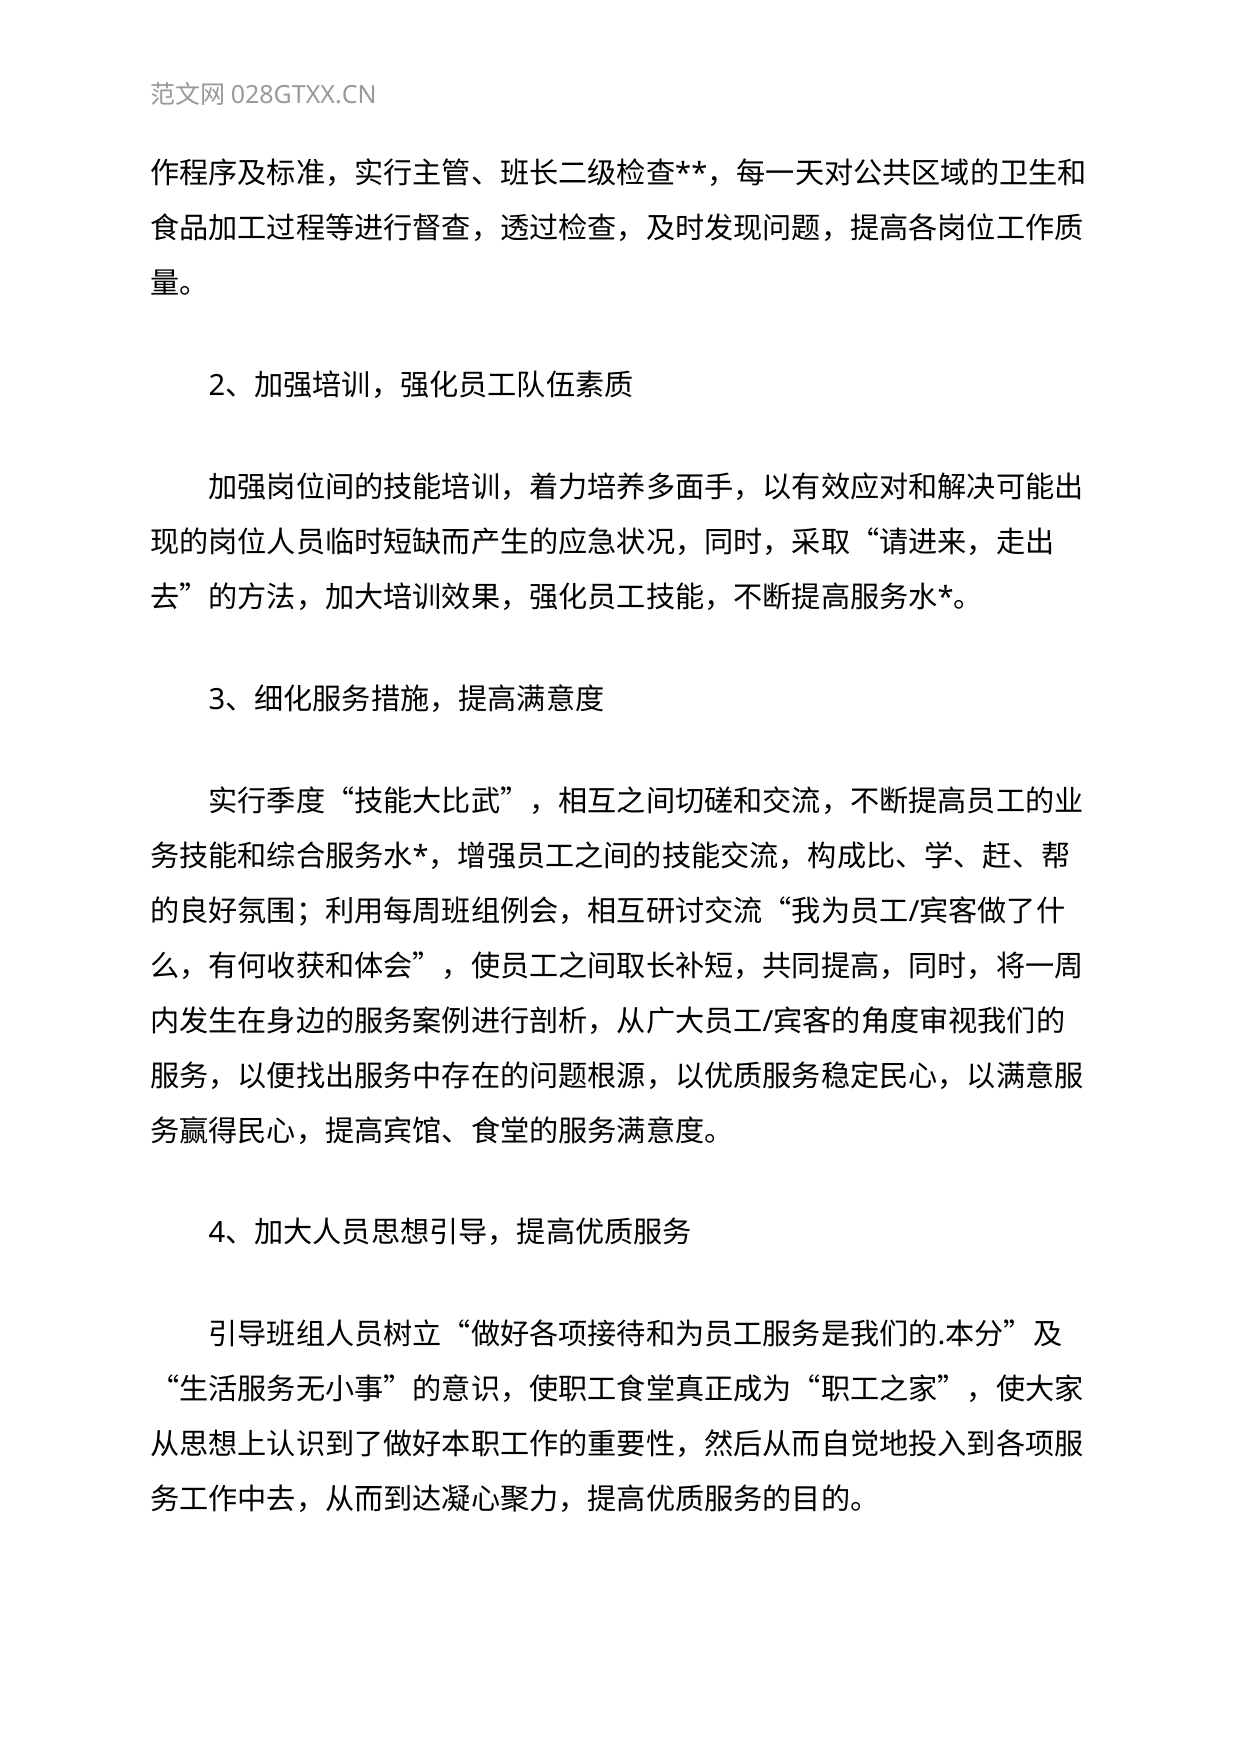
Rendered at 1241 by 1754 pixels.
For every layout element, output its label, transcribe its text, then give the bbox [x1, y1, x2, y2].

text 3、细化服务措施，提高满意度 [150, 675, 1090, 718]
text 4、加大人员思想引导，提高优质服务 [150, 1209, 1090, 1251]
text 加强岗位间的技能培训，着力培养多面手，以有效应对和解决可能出现的岗位人员临时短缺而产生的应急状况，同时，采取“请进来，走出去”的方法，加大培训效果，强化员工技能，不断提高服务水*。 [150, 464, 1090, 616]
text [150, 150, 1090, 302]
text 引导班组人员树立“做好各项接待和为员工服务是我们的.本分”及“生活服务无小事”的意识，使职工食堂真正成为“职工之家”，使大家从思想上认识到了做好本职工作的重要性，然后从而自觉地投入到各项服务工作中去，从而到达凝心聚力，提高优质服务的目的。 [150, 1311, 1090, 1518]
text 2、加强培训，强化员工队伍素质 [150, 362, 1090, 404]
text 实行季度“技能大比武”，相互之间切磋和交流，不断提高员工的业务技能和综合服务水*，增强员工之间的技能交流，构成比、学、赶、帮的良好氛围；利用每周班组例会，相互研讨交流“我为员工/宾客做了什么，有何收获和体会”，使员工之间取长补短，共同提高，同时，将一周内发生在身边的服务案例进行剖析，从广大员工/宾客的角度审视我们的服务，以便找出服务中存在的问题根源，以优质服务稳定民心，以满意服务赢得民心，提高宾馆、食堂的服务满意度。 [150, 777, 1090, 1149]
